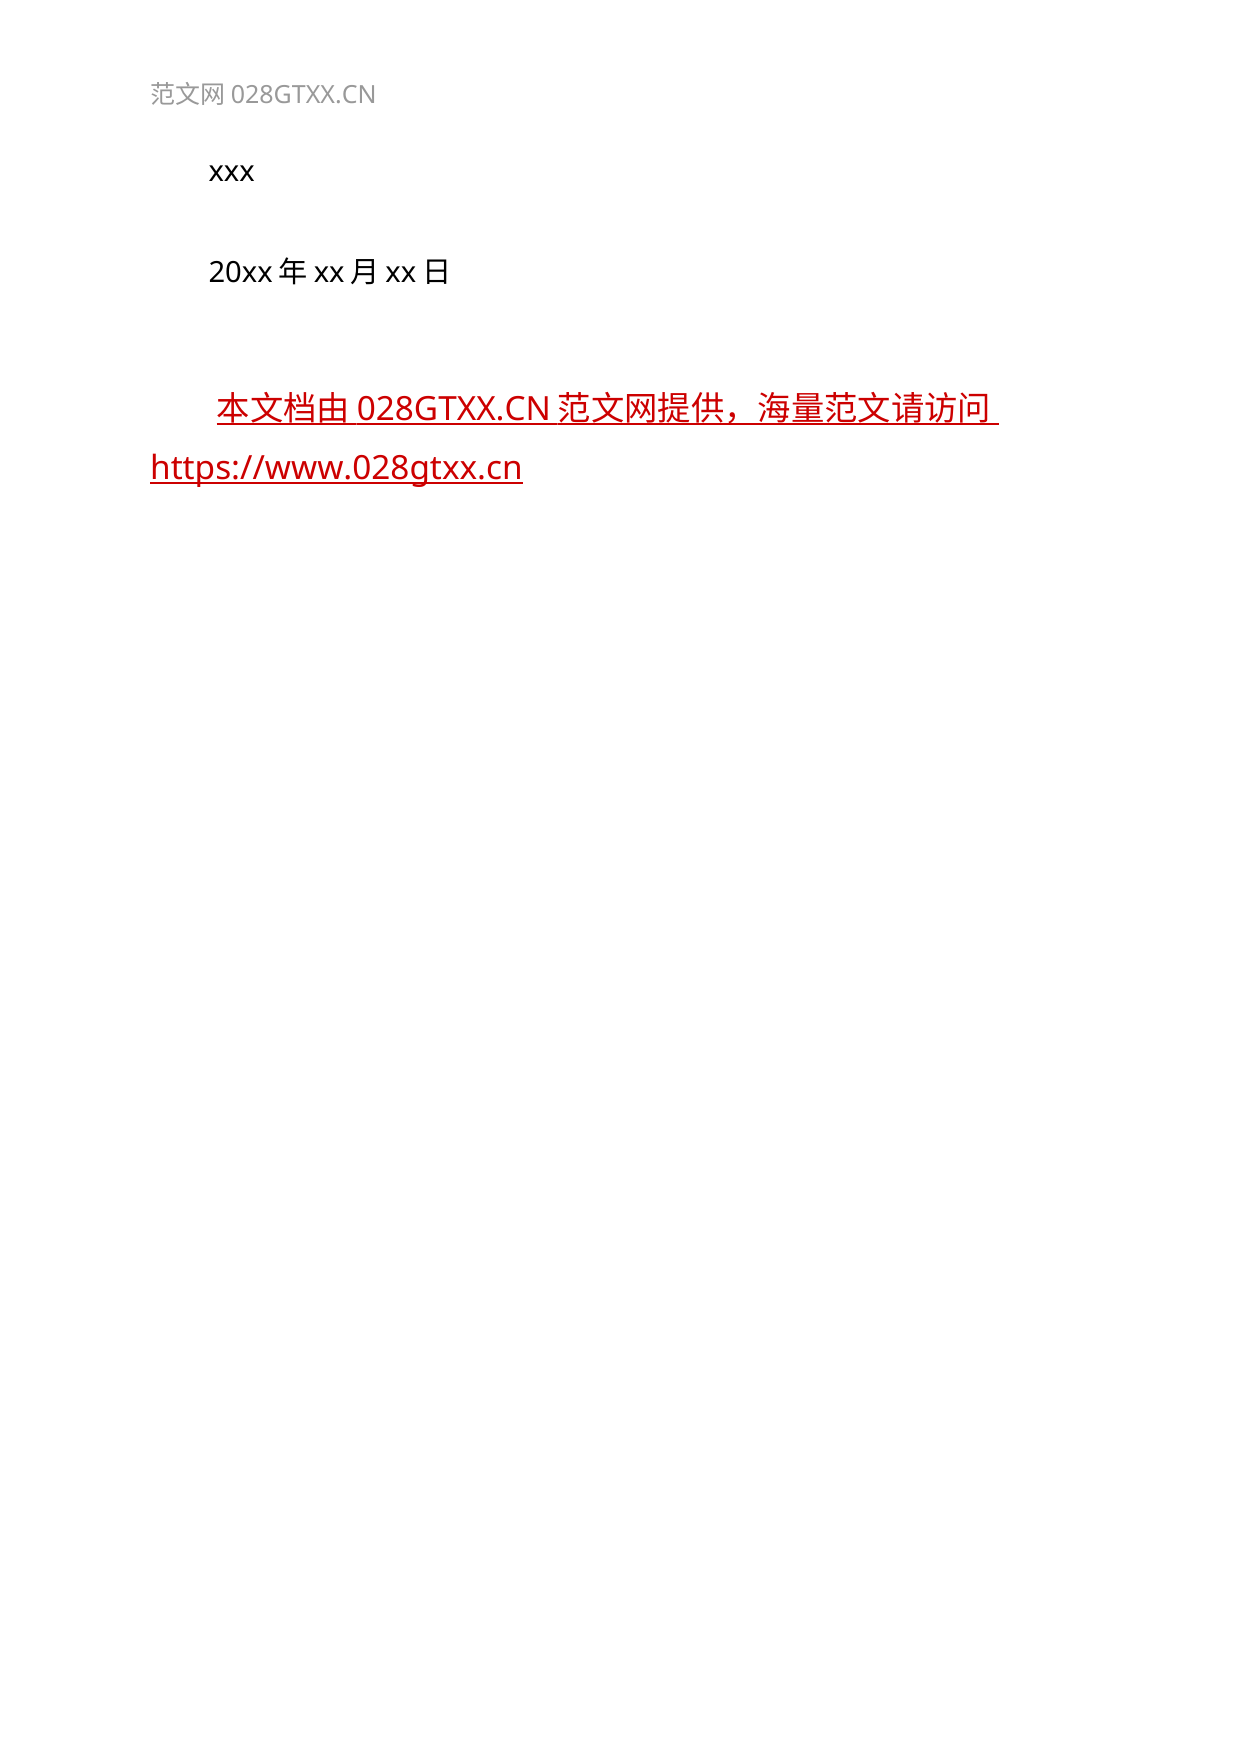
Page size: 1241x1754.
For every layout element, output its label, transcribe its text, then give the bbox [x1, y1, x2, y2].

text 20xx年xx月xx日 [150, 248, 1090, 291]
text xxx [150, 150, 1090, 190]
text 本文档由028GTXX.CN范文网提供，海量范文请访问 https://www.028gtxx.cn [150, 382, 1090, 489]
